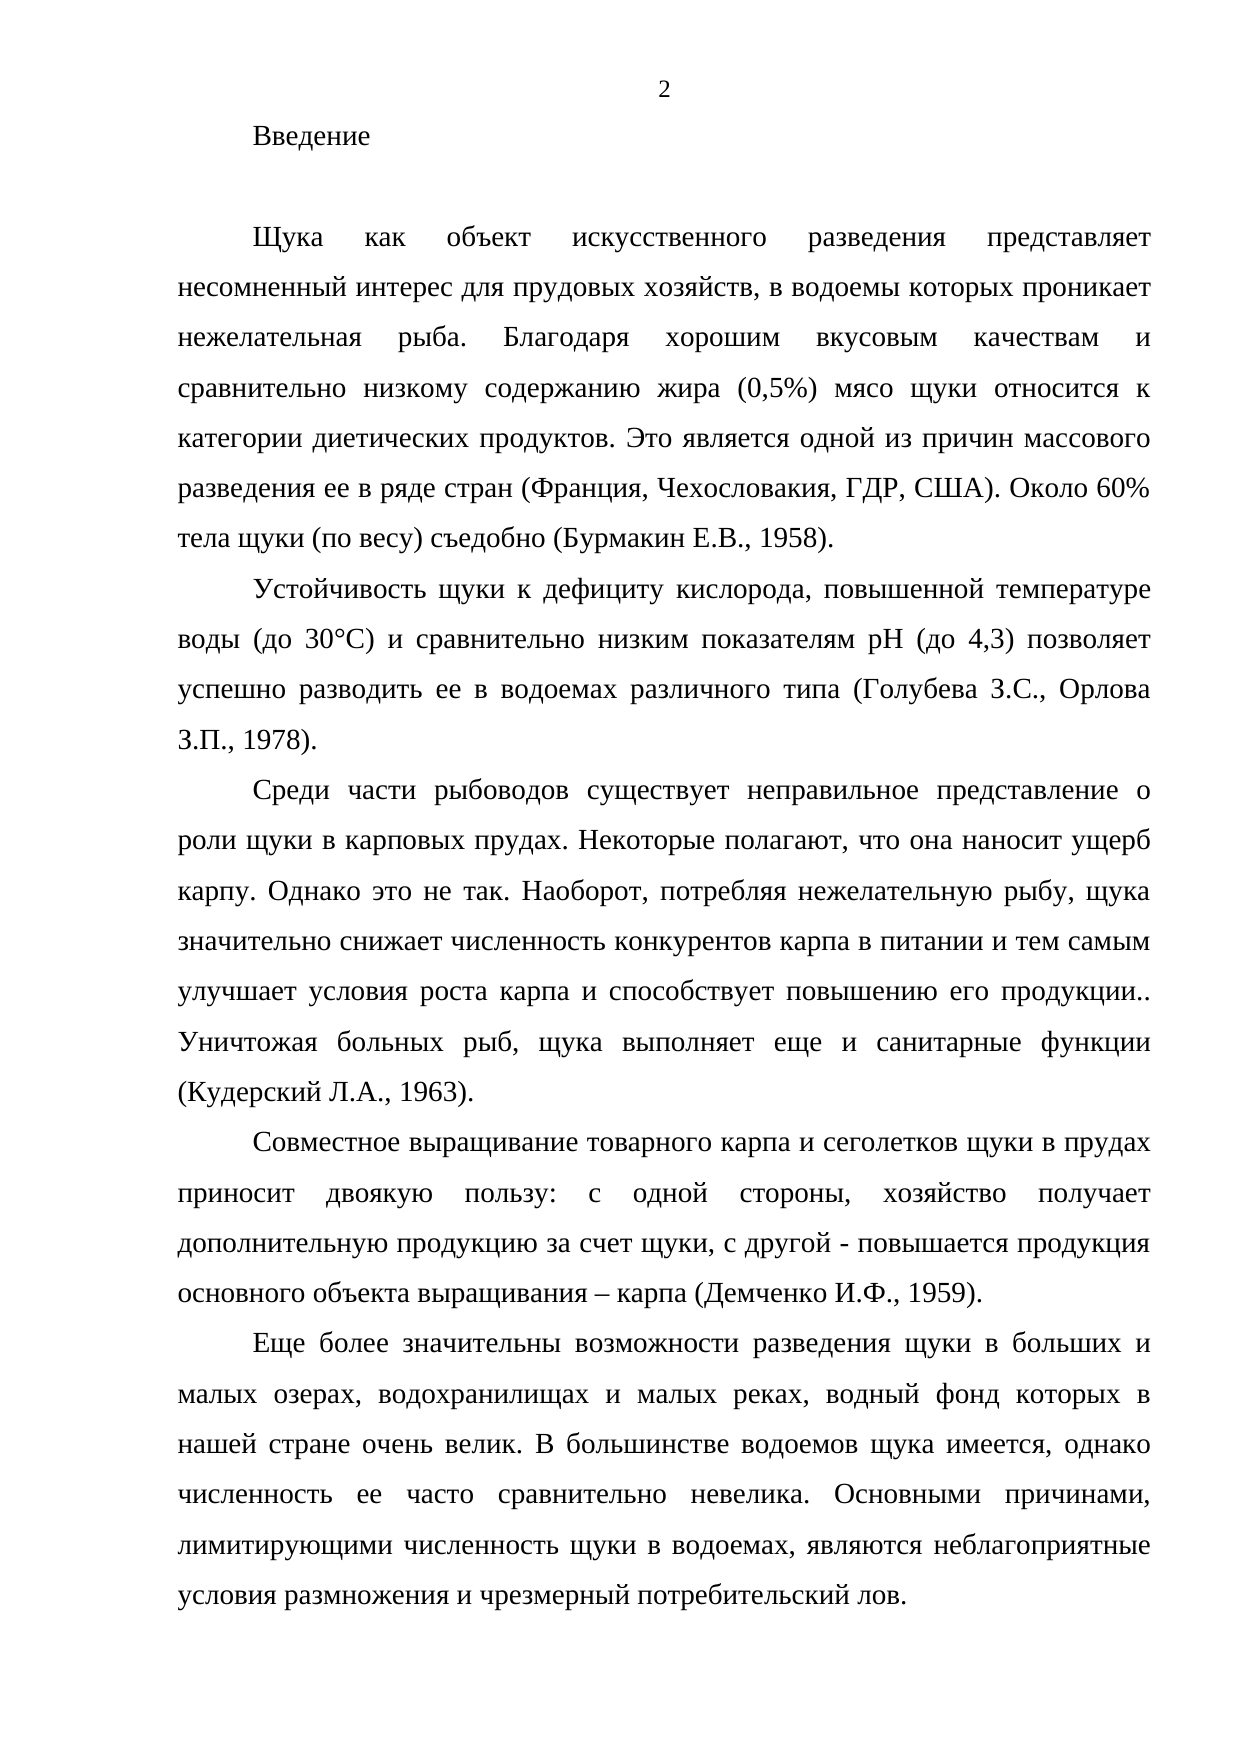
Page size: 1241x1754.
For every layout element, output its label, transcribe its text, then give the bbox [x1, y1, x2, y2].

text Еще более значительны возможности разведения щуки в больших и малых озерах, водохранилищах и малых реках, водный фонд которых в нашей стране очень велик. В большинстве водоемов щука имеется, однако численность ее часто сравнительно невелика. Основными причинами, лимитирующими численность щуки в водоемах, являются неблагоприятные условия размножения и чрезмерный потребительский лов. [177, 1326, 1152, 1611]
text Щука как объект искусственного разведения представляет несомненный интерес для прудовых хозяйств, в водоемы которых проникает нежелательная рыба. Благодаря хорошим вкусовым качествам и сравнительно низкому содержанию жира (0,5%) мясо щуки относится к категории диетических продуктов. Это является одной из причин массового разведения ее в ряде стран (Франция, Чехословакия, ГДР, США). Около 60% тела щуки (по весу) съедобно (Бурмакин Е.В., 1958). [177, 219, 1152, 554]
text Совместное выращивание товарного карпа и сеголетков щуки в прудах приносит двоякую пользу: с одной стороны, хозяйство получает дополнительную продукцию за счет щуки, с другой - повышается продукция основного объекта выращивания – карпа (Демченко И.Ф., 1959). [177, 1124, 1152, 1309]
text Введение [177, 118, 1152, 152]
text Устойчивость щуки к дефициту кислорода, повышенной температуре воды (до ) и сравнительно низким показателям рН (до 4,3) позволяет успешно разводить ее в водоемах различного типа (Голубева З.С., Орлова З.П., 1978). [177, 571, 1152, 755]
text Среди части рыбоводов существует неправильное представление о роли щуки в карповых прудах. Некоторые полагают, что она наносит ущерб карпу. Однако это не так. Наоборот, потребляя нежелательную рыбу, щука значительно снижает численность конкурентов карпа в питании и тем самым улучшает условия роста карпа и способствует повышению его продукции.. Уничтожая больных рыб, щука выполняет еще и санитарные функции (Кудерский Л.А., 1963). [177, 772, 1152, 1108]
